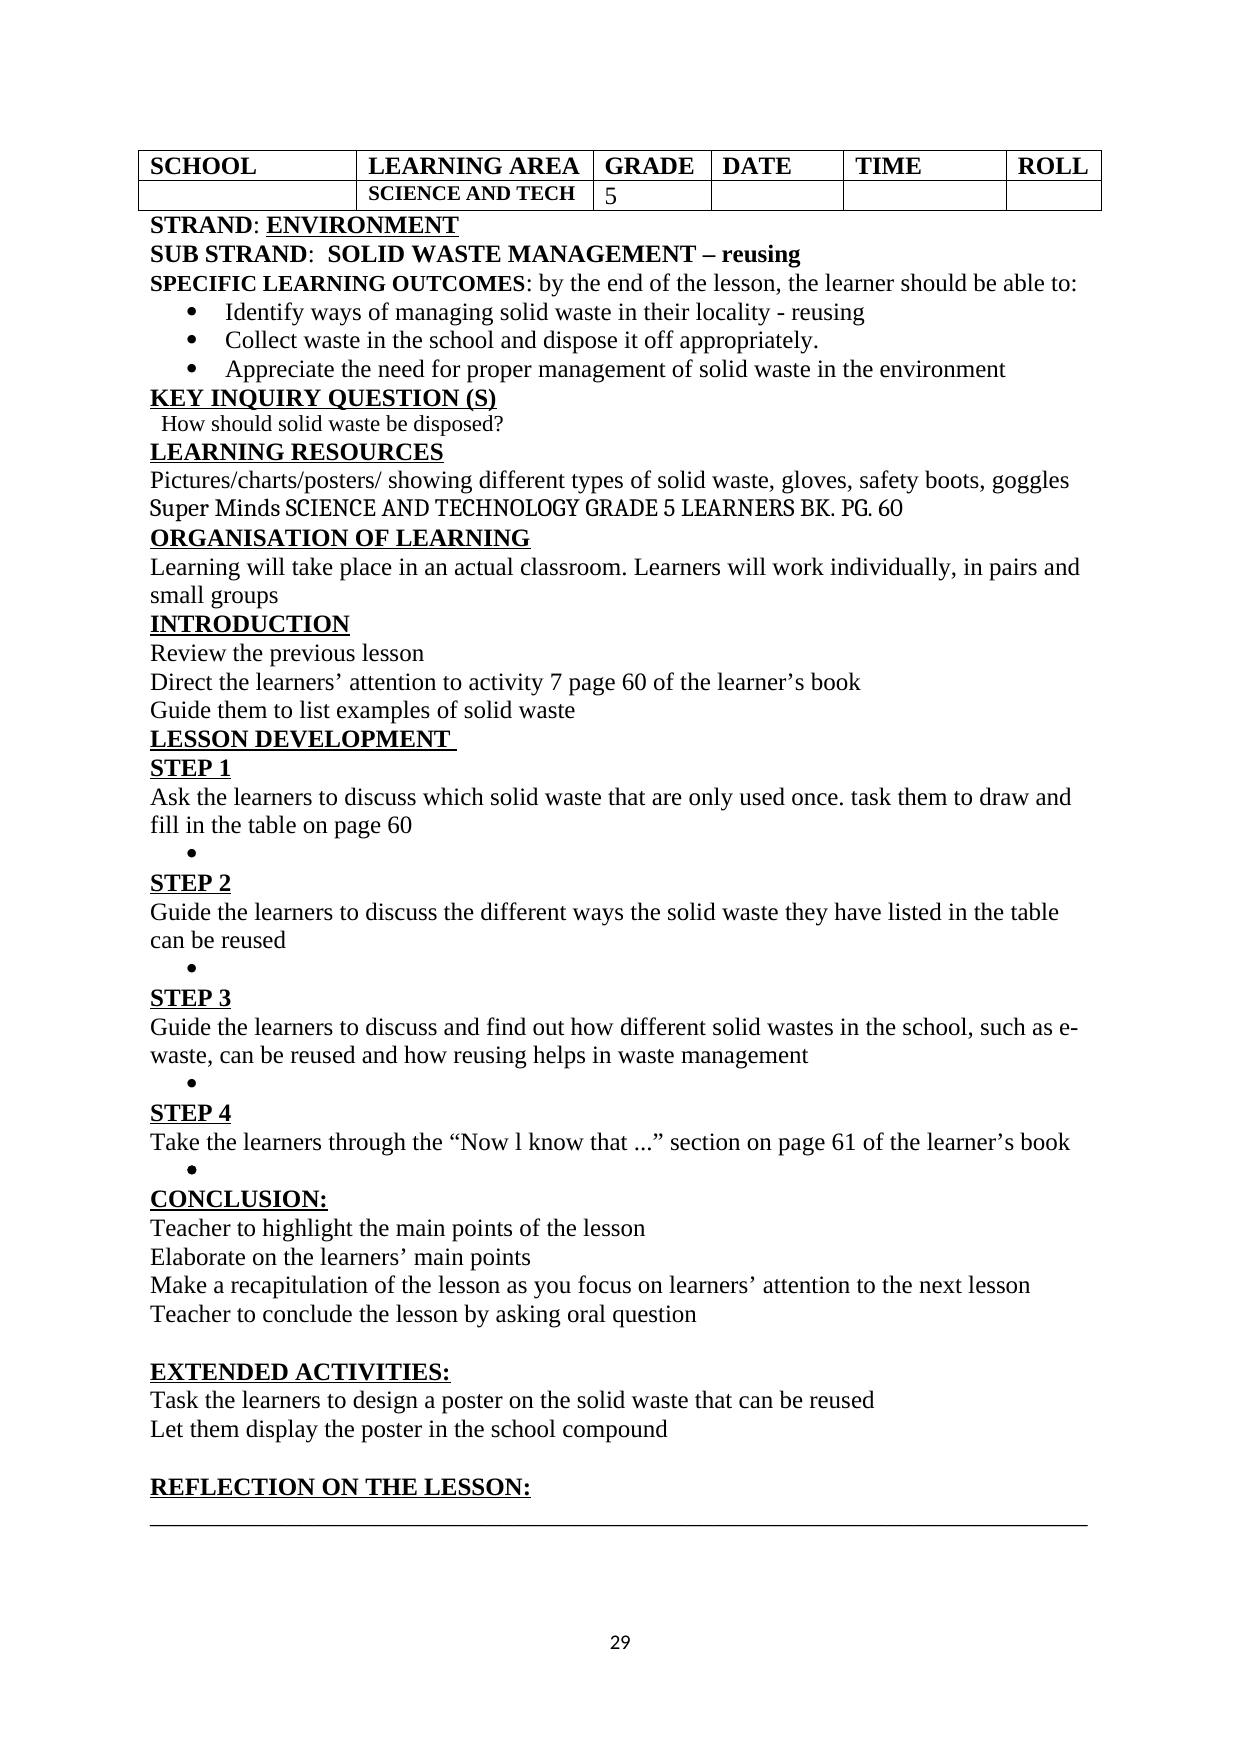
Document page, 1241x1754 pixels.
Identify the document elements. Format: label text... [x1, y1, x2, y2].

table_header GRADE [594, 151, 711, 180]
list Appreciate the need for proper management of solid waste in the environment [187, 354, 1090, 383]
table_header ROLL [1007, 151, 1101, 180]
text REFLECTION ON THE LESSON: [150, 1472, 1090, 1500]
text EXTENDED ACTIVITIES: [150, 1357, 1090, 1385]
text INTRODUCTION [150, 609, 1090, 638]
text How should solid waste be disposed? [161, 412, 1090, 437]
text Make a recapitulation of the lesson as you focus on learners’ attention to the next lesson [150, 1270, 1090, 1299]
table_cell SCIENCE AND TECH [357, 181, 593, 209]
text ORGANISATION OF LEARNING [150, 523, 1090, 552]
text Guide them to list examples of solid waste [150, 695, 1090, 724]
text Learning will take place in an actual classroom. Learners will work individually, in pairs and small groups [150, 552, 1090, 609]
table_cell [139, 181, 356, 209]
text CONCLUSION: [150, 1184, 1090, 1213]
text Let them display the poster in the school compound [150, 1414, 1090, 1443]
text Ask the learners to discuss which solid waste that are only used once. task them to draw and fill in the table on page 60 [150, 782, 1090, 839]
text Task the learners to design a poster on the solid waste that can be reused [150, 1385, 1090, 1414]
text Elaborate on the learners’ main points [150, 1242, 1090, 1270]
table_cell 5 [594, 181, 711, 209]
table_cell [1007, 181, 1101, 209]
text LESSON DEVELOPMENT [150, 724, 1090, 753]
text Pictures/charts/posters/ showing different types of solid waste, gloves, safety boots, goggles [150, 465, 1090, 494]
text Guide the learners to discuss the different ways the solid waste they have listed in the table can be reused [150, 897, 1090, 954]
list Collect waste in the school and dispose it off appropriately. [187, 326, 1090, 354]
text Direct the learners’ attention to activity 7 page 60 of the learner’s book [150, 667, 1090, 695]
text LEARNING RESOURCES [150, 437, 1090, 465]
text Teacher to highlight the main points of the lesson [150, 1213, 1090, 1242]
text SUB STRAND: SOLID WASTE MANAGEMENT – reusing [150, 239, 1090, 268]
text Teacher to conclude the lesson by asking oral question [150, 1299, 1090, 1328]
table_header SCHOOL [139, 151, 356, 180]
text STEP 1 [150, 753, 1090, 782]
table_header LEARNING AREA [357, 151, 593, 180]
table_cell [712, 181, 843, 209]
text Review the previous lesson [150, 638, 1090, 667]
text Super Minds SCIENCE AND TECHNOLOGY GRADE 5 LEARNERS BK. PG. 60 [150, 494, 1090, 523]
table_cell [844, 181, 1006, 209]
text STEP 3 [150, 983, 1090, 1012]
list Identify ways of managing solid waste in their locality - reusing [187, 297, 1090, 326]
text STEP 4 [150, 1098, 1090, 1127]
text Take the learners through the “Now l know that ...” section on page 61 of the learner’s book [150, 1127, 1090, 1155]
table_header TIME [844, 151, 1006, 180]
text KEY INQUIRY QUESTION (S) [150, 383, 1090, 412]
text SPECIFIC LEARNING OUTCOMES: by the end of the lesson, the learner should be able to: [150, 268, 1090, 297]
text STRAND: ENVIRONMENT [150, 211, 1090, 239]
text Guide the learners to discuss and find out how different solid wastes in the school, such as e-waste, can be reused and how reusing helps in waste management [150, 1012, 1090, 1069]
text STEP 2 [150, 868, 1090, 897]
text ___________________________________________________________________________ [150, 1500, 1090, 1529]
table_header DATE [712, 151, 843, 180]
